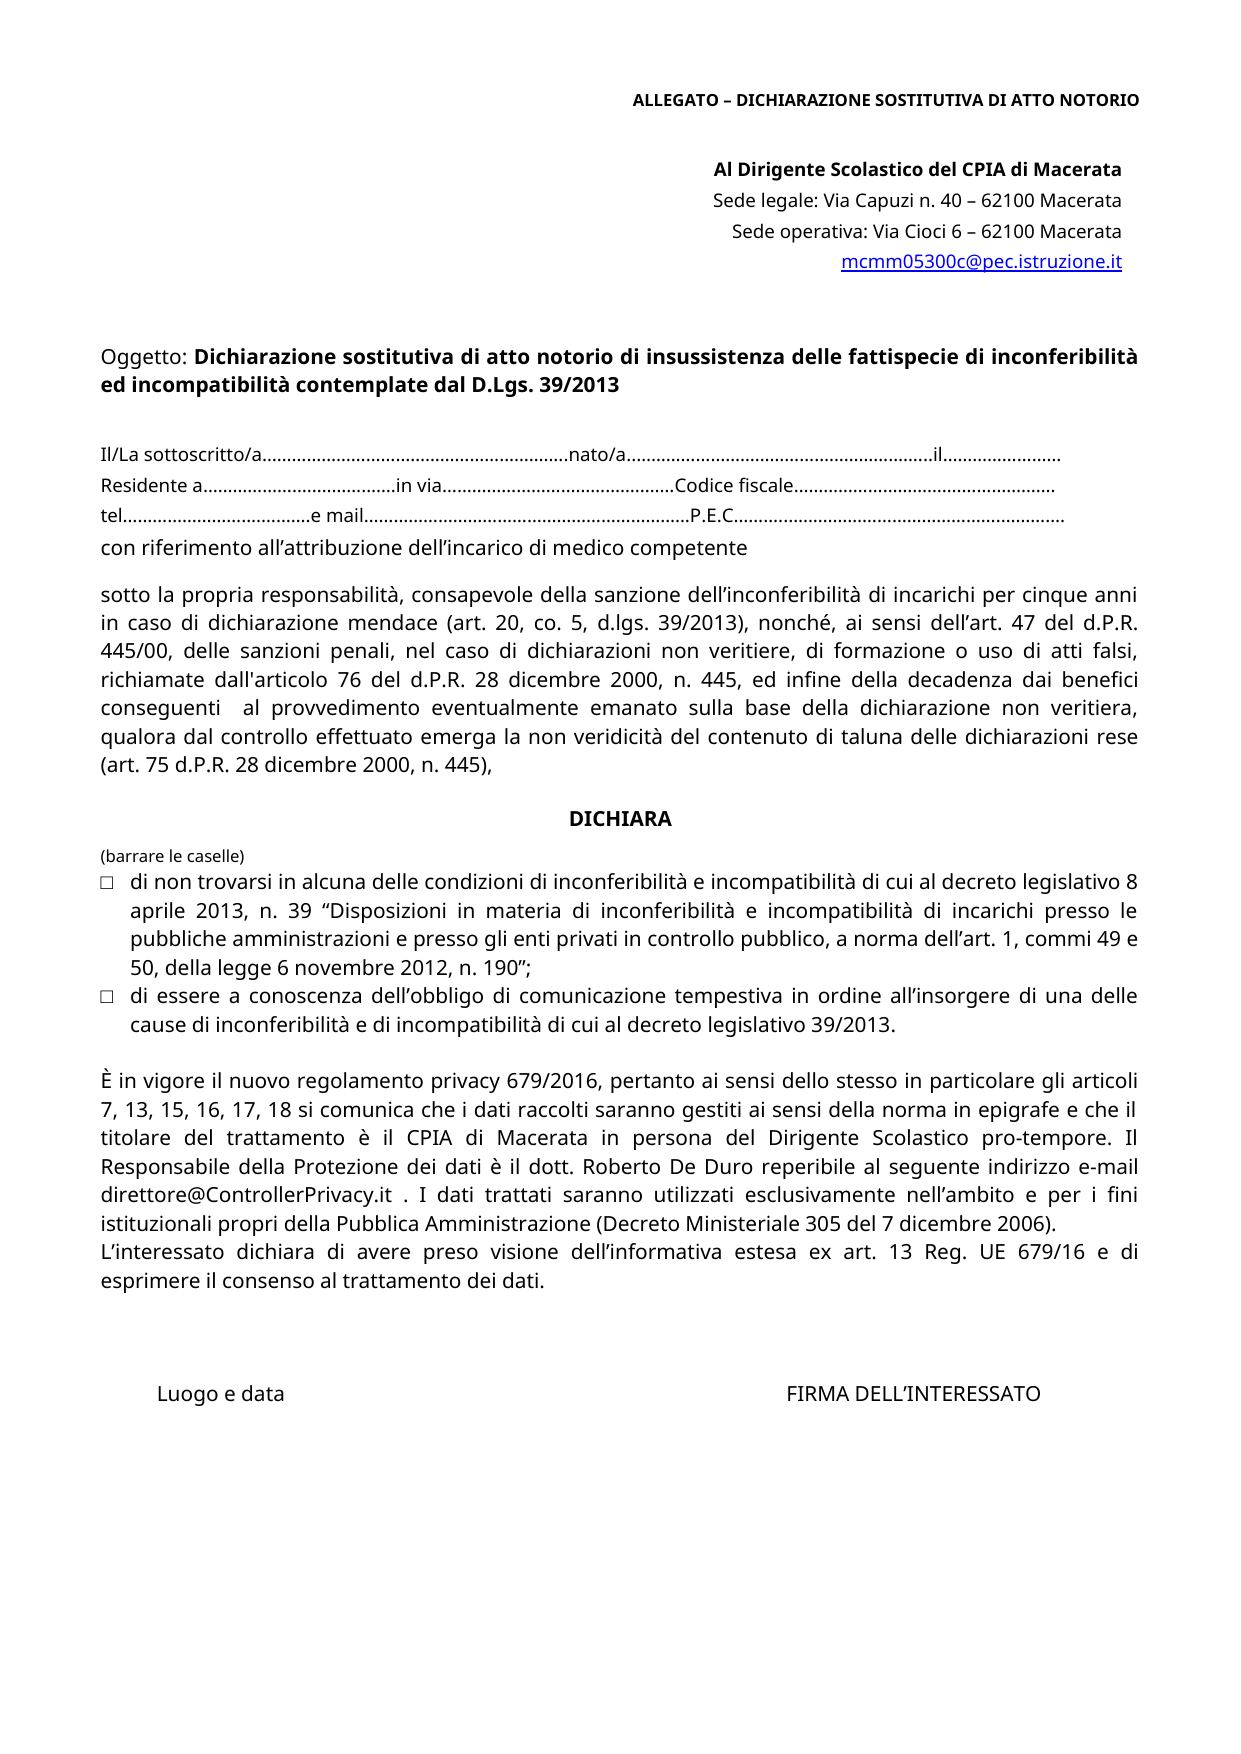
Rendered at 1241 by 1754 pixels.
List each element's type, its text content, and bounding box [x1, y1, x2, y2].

text Il/La sottoscritto/a……………………………………………………..nato/a..…………………………………………………...il…………………… [100, 441, 1140, 467]
list di non trovarsi in alcuna delle condizioni di inconferibilità e incompatibilità di cui al decreto legislativo 8 aprile 2013, n. 39 “Disposizioni in materia di inconferibilità e incompatibilità di incarichi presso le pubbliche amministrazioni e presso gli enti privati in controllo pubblico, a norma dell’art. 1, commi 49 e 50, della legge 6 novembre 2012, n. ; [100, 867, 1140, 981]
text Al Dirigente Scolastico del CPIA di Macerata [100, 157, 1122, 182]
text L’interessato dichiara di avere preso visione dell’informativa estesa ex art. 13 Reg. UE 679/16 e di esprimere il consenso al trattamento dei dati. [100, 1237, 1140, 1294]
text DICHIARA [100, 804, 1140, 832]
text ALLEGATO – DICHIARAZIONE SOSTITUTIVA DI ATTO NOTORIO [100, 89, 1140, 111]
text Oggetto: Dichiarazione sostitutiva di atto notorio di insussistenza delle fattispecie di inconferibilità ed incompatibilità contemplate dal D.Lgs. 39/2013 [100, 342, 1140, 399]
subtitle È in vigore il nuovo regolamento privacy 679/2016, pertanto ai sensi dello stesso in particolare gli articoli 7, 13, 15, 16, 17, 18 si comunica che i dati raccolti saranno gestiti ai sensi della norma in epigrafe e che il titolare del trattamento è il CPIA di Macerata in persona del Dirigente Scolastico pro-tempore. Il Responsabile della Protezione dei dati è il dott. Roberto De Duro reperibile al seguente indirizzo e-mail direttore@ControllerPrivacy.it . I dati trattati saranno utilizzati esclusivamente nell’ambito e per i fini istituzionali propri della Pubblica Amministrazione (Decreto Ministeriale 305 del 7 dicembre 2006). [100, 1067, 1140, 1237]
text tel……………………….……….e mail…………………………………………………………P.E.C………..…………………………………….…………. [100, 502, 1140, 528]
text Luogo e data FIRMA DELL’INTERESSATO [100, 1379, 1140, 1408]
text Sede operativa: Via Cioci 6 – 62100 Macerata [100, 218, 1122, 243]
text mcmm05300c@pec.istruzione.it [100, 249, 1122, 274]
text con riferimento all’attribuzione dell’incarico di medico competente [100, 533, 1140, 562]
text (barrare le caselle) [100, 845, 1140, 867]
text Residente a…………………..…………….in via…………………………………..……Codice fiscale…………………………….………………. [100, 472, 1140, 497]
list di essere a conoscenza dell’obbligo di comunicazione tempestiva in ordine all’insorgere di una delle cause di inconferibilità e di incompatibilità di cui al decreto legislativo 39/2013. [100, 981, 1140, 1038]
text sotto la propria responsabilità, consapevole della sanzione dell’inconferibilità di incarichi per cinque anni in caso di dichiarazione mendace (art. 20, co. 5, d.lgs. 39/2013), nonché, ai sensi dell’art. 47 del d.P.R. 445/00, delle sanzioni penali, nel caso di dichiarazioni non veritiere, di formazione o uso di atti falsi, richiamate dall'articolo 76 del d.P.R. , n. 445, ed infine della decadenza dai benefici conseguenti al provvedimento eventualmente emanato sulla base della dichiarazione non veritiera, qualora dal controllo effettuato emerga la non veridicità del contenuto di taluna delle dichiarazioni rese (art. 75 d.P.R. , n. 445), [100, 580, 1140, 779]
text Sede legale: Via Capuzi n. 40 – 62100 Macerata [100, 187, 1122, 213]
